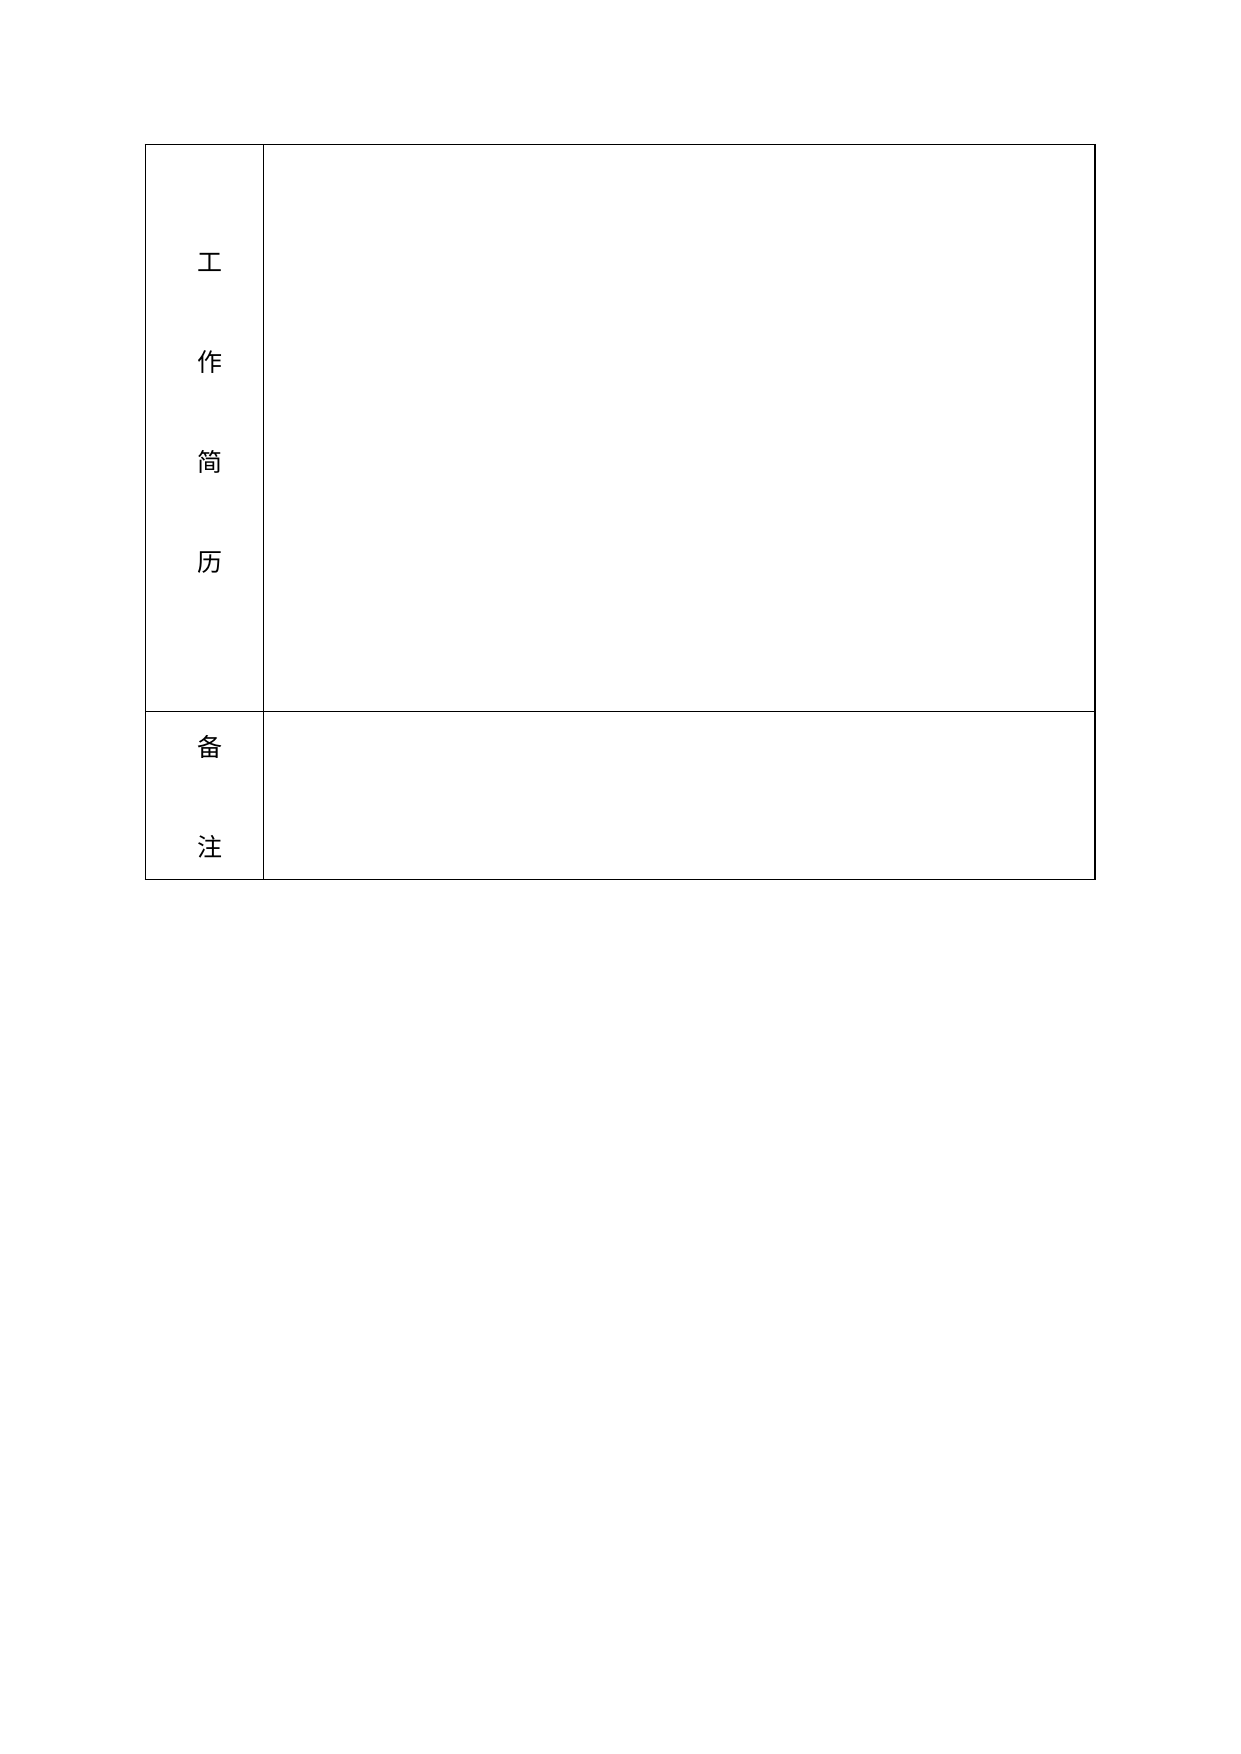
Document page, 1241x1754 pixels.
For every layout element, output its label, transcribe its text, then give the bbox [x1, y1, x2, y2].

table_cell 备 注 [146, 712, 263, 878]
table_cell 工 作 简 历 [146, 145, 263, 711]
table_cell [264, 145, 1094, 711]
table_cell [264, 712, 1094, 878]
